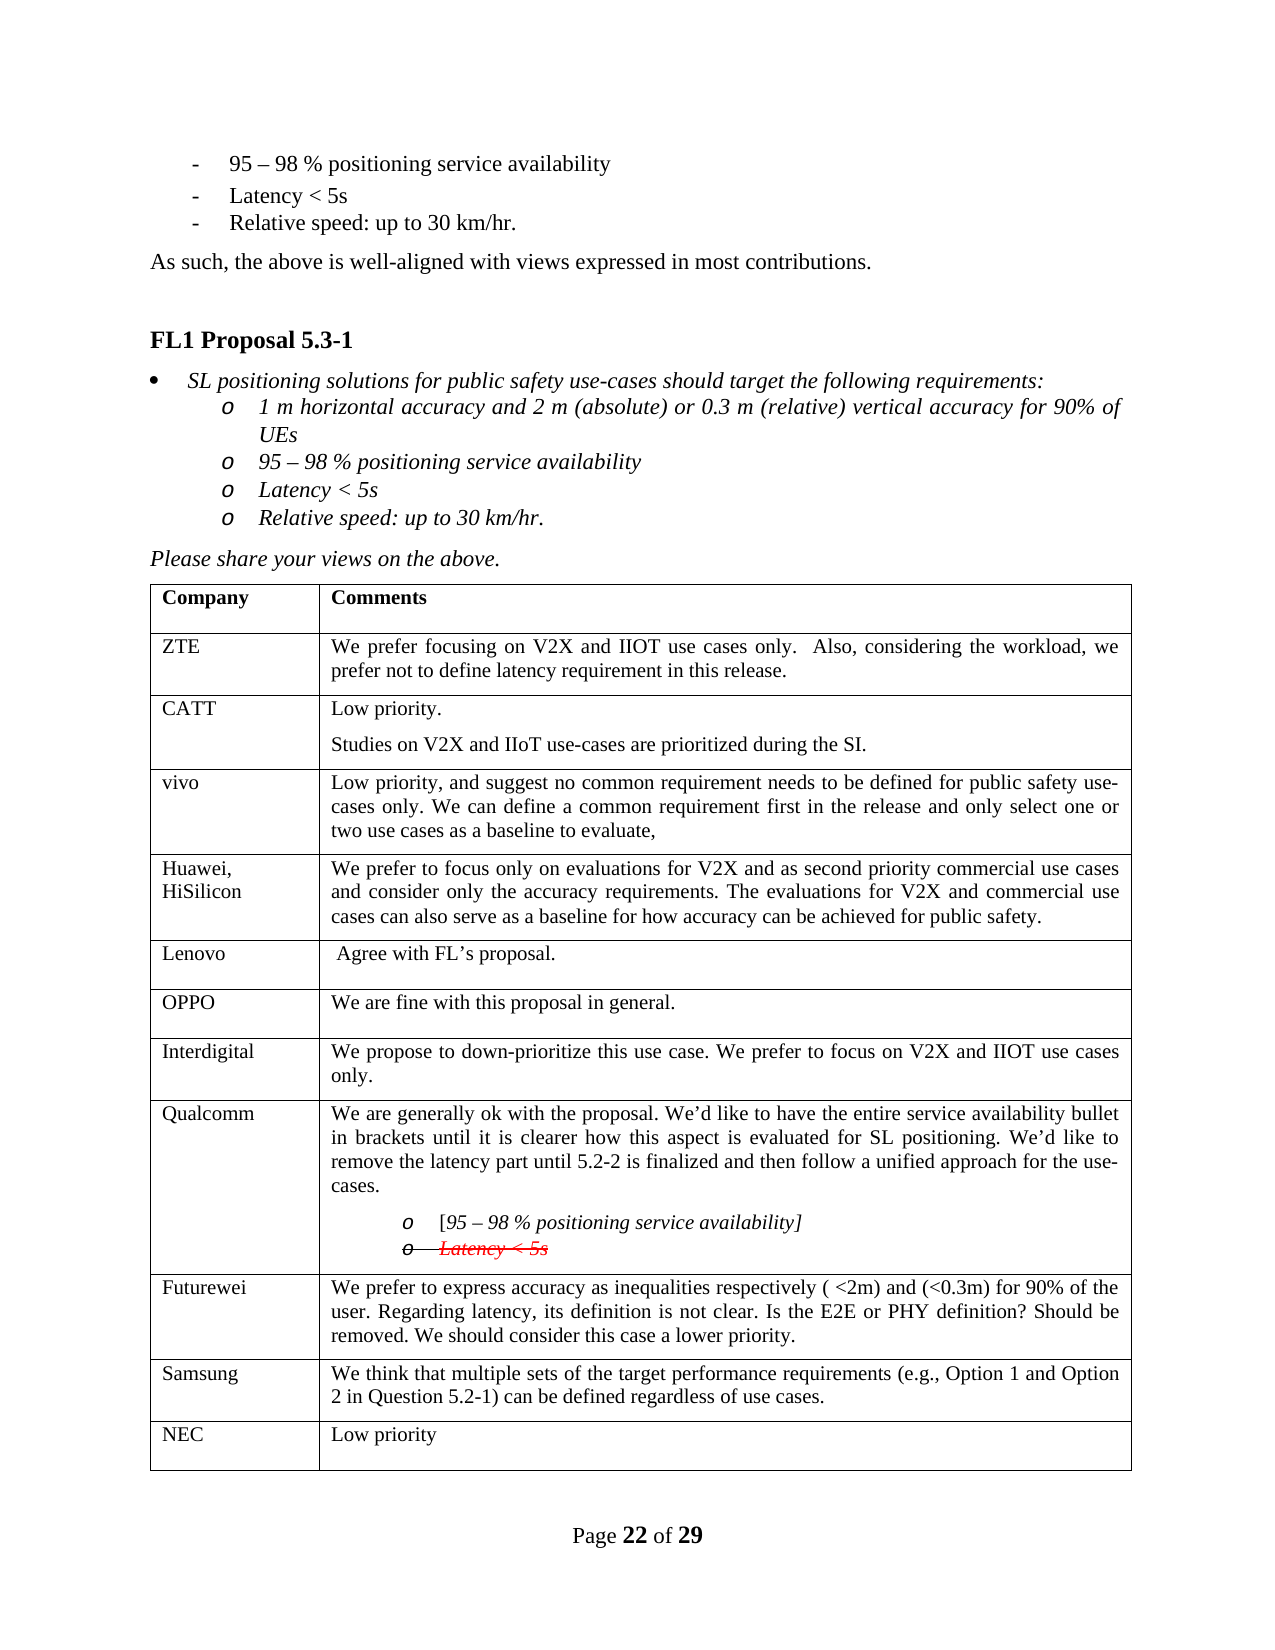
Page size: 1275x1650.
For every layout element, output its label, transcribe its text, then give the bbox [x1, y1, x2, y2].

list 95 – 98 % positioning service availability [192, 150, 1125, 176]
table_cell OPPO [151, 990, 319, 1038]
list SL positioning solutions for public safety use-cases should target the following requirements: [150, 367, 1125, 393]
table_cell Qualcomm [151, 1101, 319, 1274]
table_cell We are fine with this proposal in general. [320, 990, 1131, 1038]
table_cell We propose to down-prioritize this use case. We prefer to focus on V2X and IIOT use cases only. [320, 1039, 1131, 1100]
table_cell Low priority, and suggest no common requirement needs to be defined for public safety use-cases only. We can define a common requirement first in the release and only select one or two use cases as a baseline to evaluate, [320, 770, 1131, 854]
table_cell We are generally ok with the proposal. We’d like to have the entire service availability bullet in brackets until it is clearer how this aspect is evaluated for SL positioning. We’d like to remove the latency part until 5.2-2 is finalized and then follow a unified approach for the use-cases. [95 – 98 % positioning service availability] Latency < 5s [320, 1101, 1131, 1274]
table_cell NEC [151, 1422, 319, 1470]
table_header Company [151, 585, 319, 633]
list Latency < 5s [192, 183, 1125, 209]
table_cell Futurewei [151, 1275, 319, 1359]
table_cell We think that multiple sets of the target performance requirements (e.g., Option 1 and Option 2 in Question 5.2-1) can be defined regardless of use cases. [320, 1360, 1131, 1421]
table_cell We prefer to express accuracy as inequalities respectively ( <2m) and (<0.3m) for 90% of the user. Regarding latency, its definition is not clear. Is the E2E or PHY definition? Should be removed. We should consider this case a lower priority. [320, 1275, 1131, 1359]
text Please share your views on the above. [150, 545, 1125, 571]
list 95 – 98 % positioning service availability [221, 448, 1125, 476]
table_cell Agree with FL’s proposal. [320, 941, 1131, 989]
table_cell vivo [151, 770, 319, 854]
table_cell Lenovo [151, 941, 319, 989]
table_cell We prefer to focus only on evaluations for V2X and as second priority commercial use cases and consider only the accuracy requirements. The evaluations for V2X and commercial use cases can also serve as a baseline for how accuracy can be achieved for public safety. [320, 855, 1131, 940]
list Relative speed: up to 30 km/hr. [221, 504, 1125, 532]
list 1 m horizontal accuracy and 2 m (absolute) or 0.3 m (relative) vertical accuracy for 90% of UEs [221, 393, 1125, 448]
list Relative speed: up to 30 km/hr. [192, 209, 1125, 235]
table_cell Low priority. Studies on V2X and IIoT use-cases are prioritized during the SI. [320, 696, 1131, 769]
table_cell Interdigital [151, 1039, 319, 1100]
subtitle FL1 Proposal 5.3-1 [150, 326, 1125, 354]
table_cell Samsung [151, 1360, 319, 1421]
table_cell Huawei, HiSilicon [151, 855, 319, 940]
table_cell ZTE [151, 634, 319, 694]
table_cell Low priority [320, 1422, 1131, 1470]
table_header Comments [320, 585, 1131, 633]
table_cell We prefer focusing on V2X and IIOT use cases only. Also, considering the workload, we prefer not to define latency requirement in this release. [320, 634, 1131, 694]
list Latency < 5s [221, 476, 1125, 504]
text As such, the above is well-aligned with views expressed in most contributions. [150, 248, 1125, 274]
table_cell CATT [151, 696, 319, 769]
